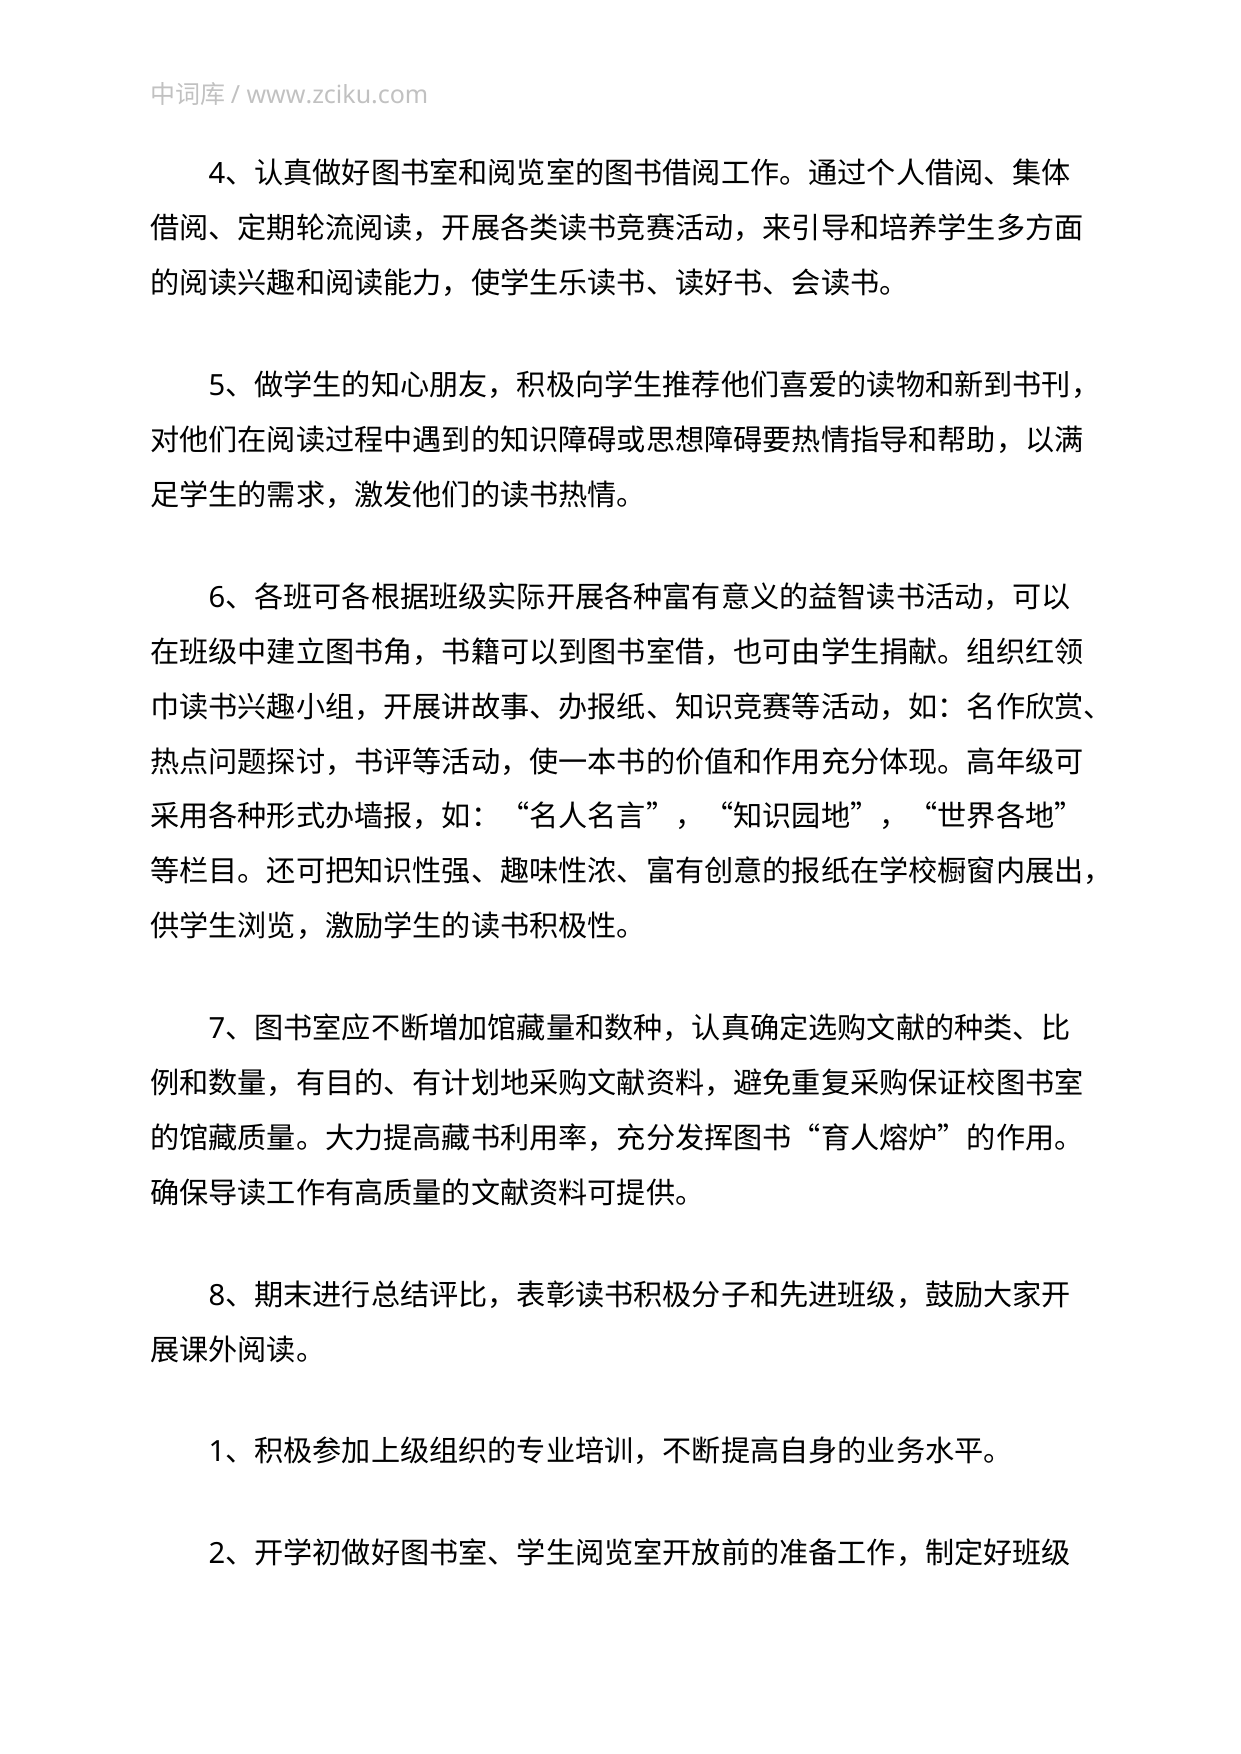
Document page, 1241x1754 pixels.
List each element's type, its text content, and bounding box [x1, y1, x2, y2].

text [150, 1530, 1090, 1572]
text 6、各班可各根据班级实际开展各种富有意义的益智读书活动，可以在班级中建立图书角，书籍可以到图书室借，也可由学生捐献。组织红领巾读书兴趣小组，开展讲故事、办报纸、知识竞赛等活动，如：名作欣赏、热点问题探讨，书评等活动，使一本书的价值和作用充分体现。高年级可采用各种形式办墙报，如：“名人名言”，“知识园地”，“世界各地”等栏目。还可把知识性强、趣味性浓、富有创意的报纸在学校橱窗内展出，供学生浏览，激励学生的读书积极性。 [150, 573, 1090, 945]
text 1、积极参加上级组织的专业培训，不断提高自身的业务水平。 [150, 1428, 1090, 1470]
text 4、认真做好图书室和阅览室的图书借阅工作。通过个人借阅、集体借阅、定期轮流阅读，开展各类读书竞赛活动，来引导和培养学生多方面的阅读兴趣和阅读能力，使学生乐读书、读好书、会读书。 [150, 150, 1090, 302]
text 7、图书室应不断増加馆藏量和数种，认真确定选购文献的种类、比例和数量，有目的、有计划地采购文献资料，避免重复采购保证校图书室的馆藏质量。大力提高藏书利用率，充分发挥图书“育人熔炉”的作用。确保导读工作有高质量的文献资料可提供。 [150, 1004, 1090, 1212]
text 5、做学生的知心朋友，积极向学生推荐他们喜爱的读物和新到书刊，对他们在阅读过程中遇到的知识障碍或思想障碍要热情指导和帮助，以满足学生的需求，激发他们的读书热情。 [150, 362, 1090, 514]
text 8、期末进行总结评比，表彰读书积极分子和先进班级，鼓励大家开展课外阅读。 [150, 1271, 1090, 1368]
